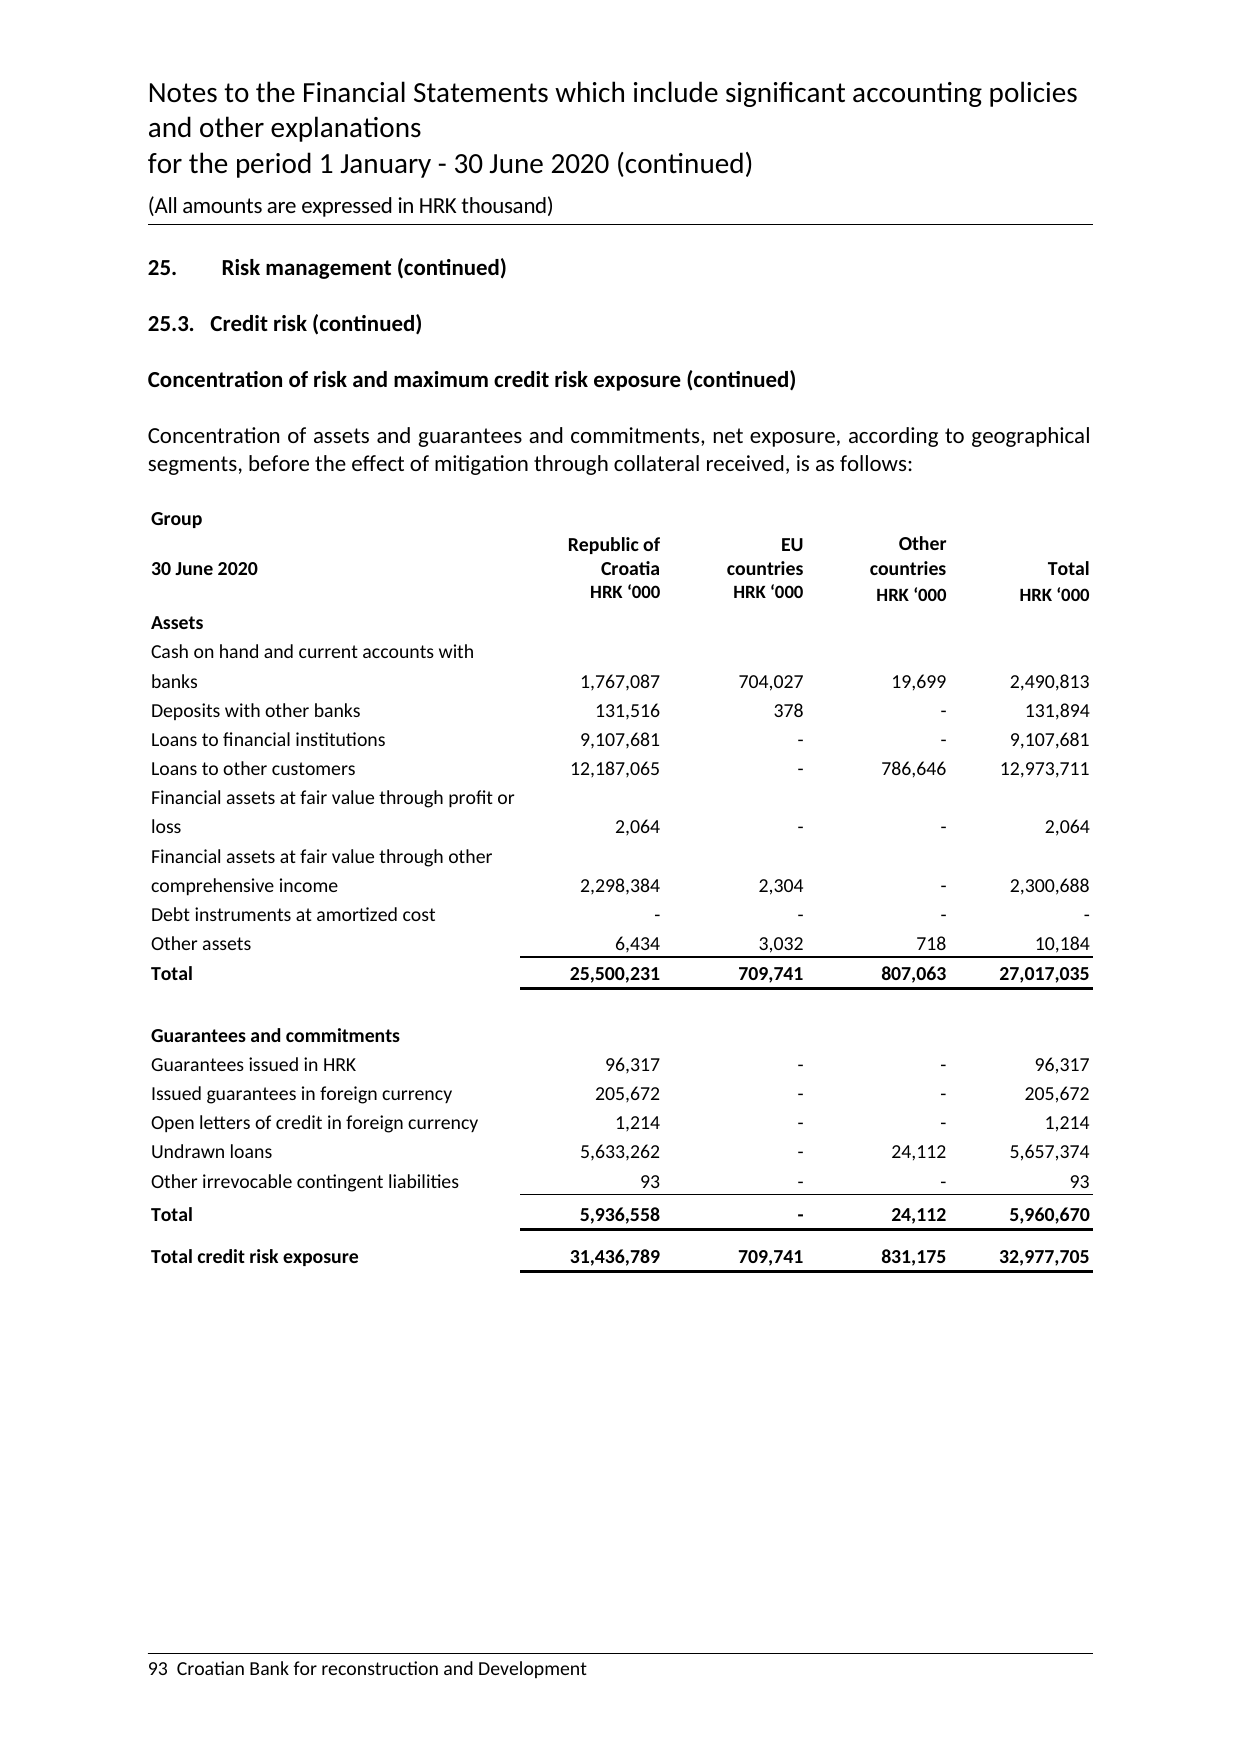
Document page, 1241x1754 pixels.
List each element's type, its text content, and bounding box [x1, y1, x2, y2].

text 25. Risk management (continued) [148, 253, 1093, 281]
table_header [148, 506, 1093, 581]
text Concentration of risk and maximum credit risk exposure (continued) [148, 366, 1093, 393]
text 25.3. Credit risk (continued) [148, 309, 1093, 337]
text Concentration of assets and guarantees and commitments, net exposure, according to geographical segments, before the effect of mitigation through collateral received, is as follows: [148, 422, 1093, 478]
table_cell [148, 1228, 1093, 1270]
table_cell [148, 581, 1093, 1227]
